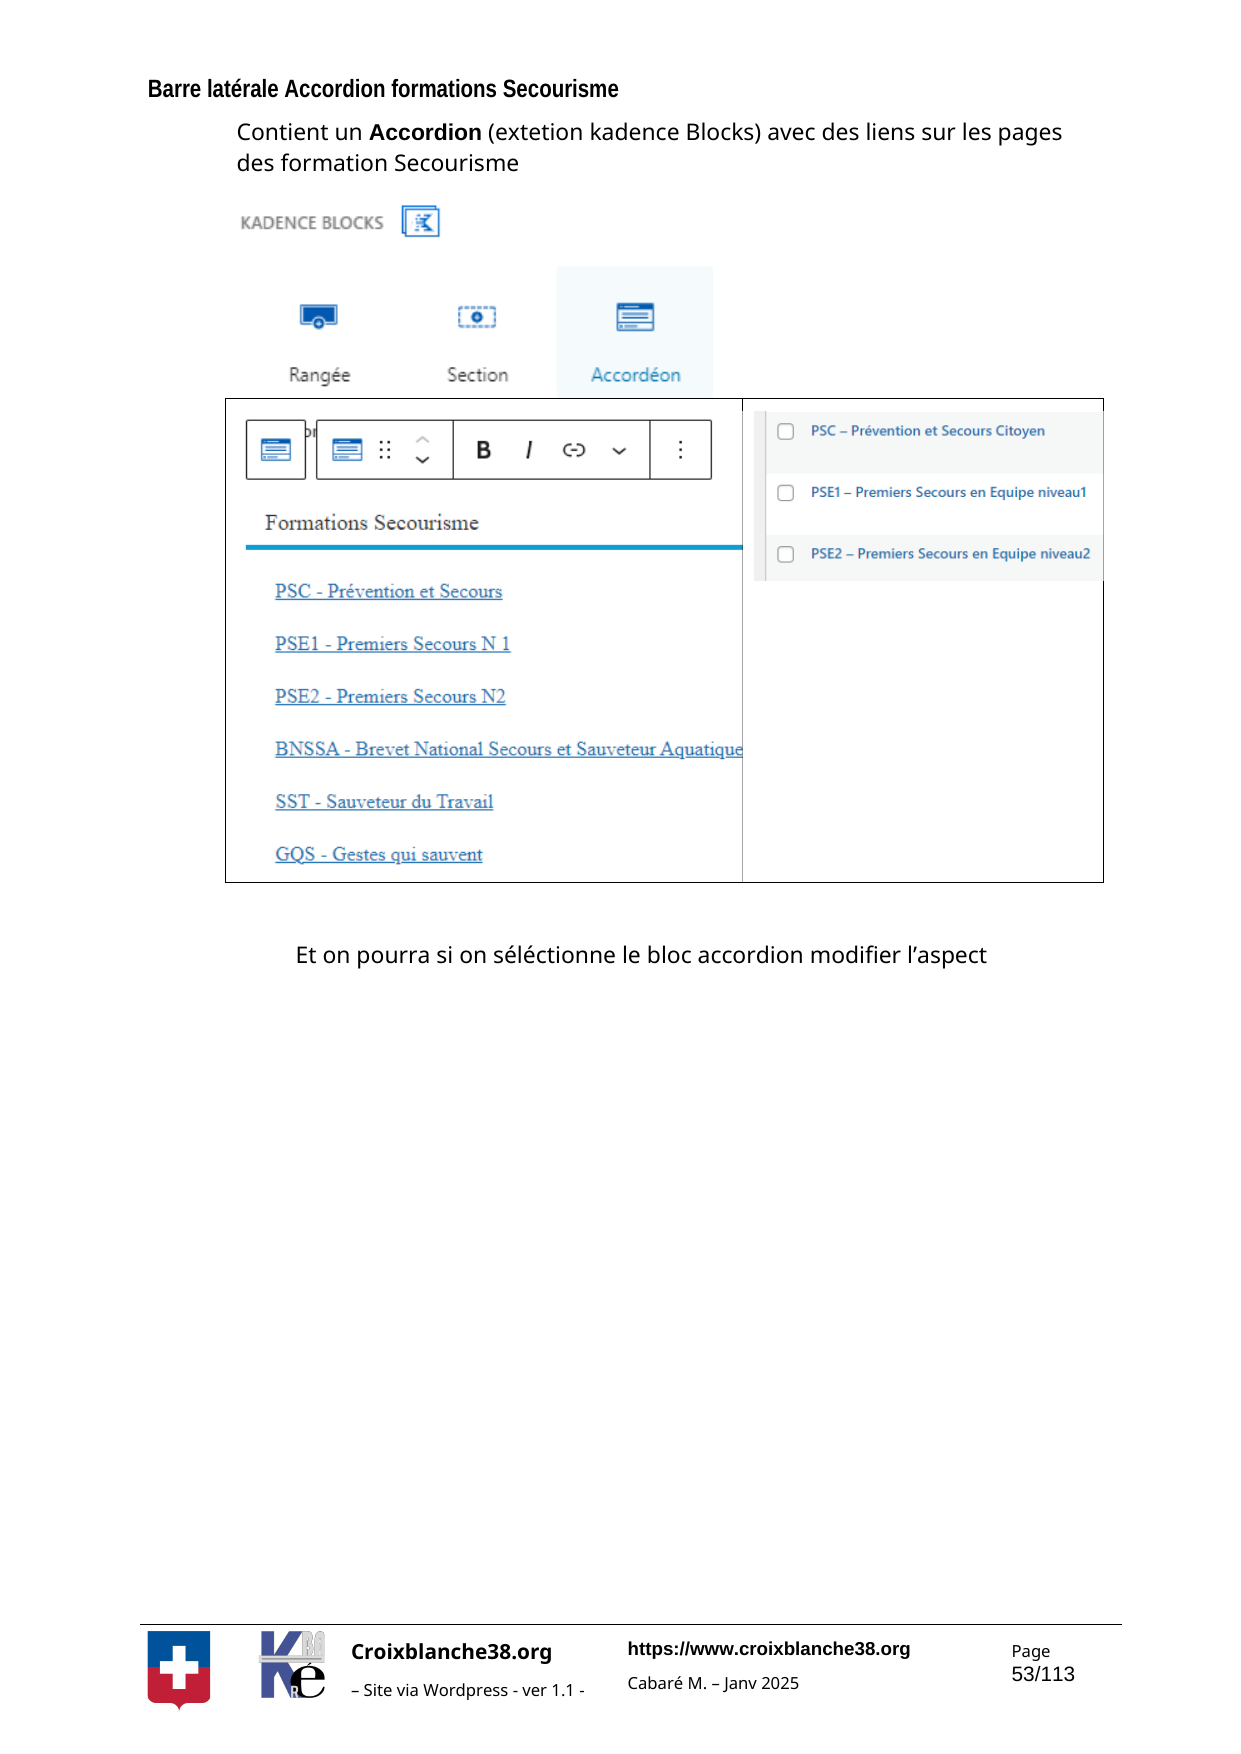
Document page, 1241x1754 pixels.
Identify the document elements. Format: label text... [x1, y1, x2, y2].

picture [753, 411, 1104, 581]
subtitle Barre latérale Accordion formations Secourisme [148, 74, 1092, 103]
text Et on pourra si on séléctionne le bloc accordion modifier l’aspect [295, 939, 1092, 971]
picture [236, 411, 743, 882]
picture [147, 1631, 211, 1712]
text Contient un Accordion (extetion kadence Blocks) avec des liens sur les pages des formation Secourisme [236, 116, 1092, 178]
table_header [743, 399, 1103, 882]
picture [236, 190, 713, 398]
picture [258, 1631, 325, 1698]
table_header [226, 399, 742, 882]
